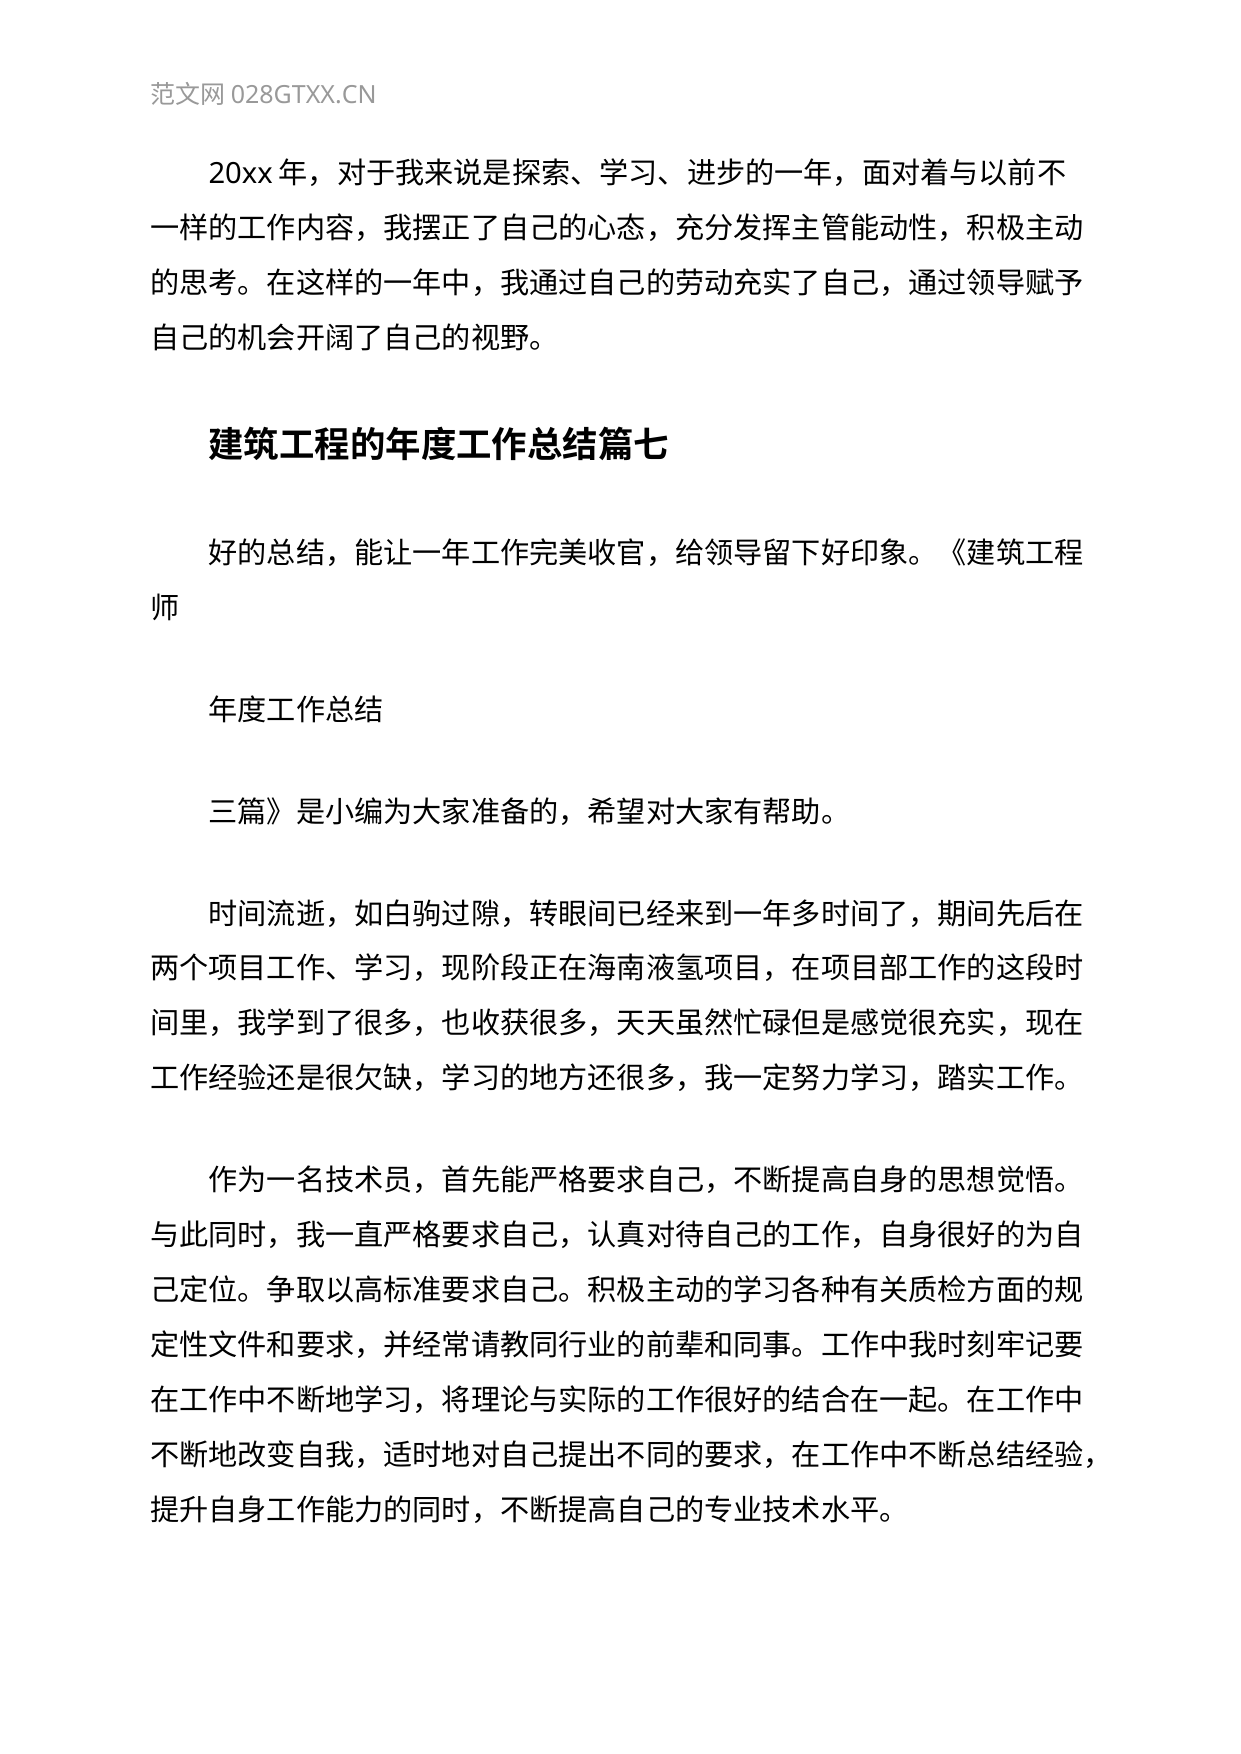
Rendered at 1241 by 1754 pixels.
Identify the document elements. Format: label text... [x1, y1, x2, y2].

text 三篇》是小编为大家准备的，希望对大家有帮助。 [150, 788, 1090, 831]
text 建筑工程的年度工作总结篇七 [150, 417, 1090, 468]
text 时间流逝，如白驹过隙，转眼间已经来到一年多时间了，期间先后在两个项目工作、学习，现阶段正在海南液氢项目，在项目部工作的这段时间里，我学到了很多，也收获很多，天天虽然忙碌但是感觉很充实，现在工作经验还是很欠缺，学习的地方还很多，我一定努力学习，踏实工作。 [150, 890, 1090, 1097]
text 20xx年，对于我来说是探索、学习、进步的一年，面对着与以前不一样的工作内容，我摆正了自己的心态，充分发挥主管能动性，积极主动的思考。在这样的一年中，我通过自己的劳动充实了自己，通过领导赋予自己的机会开阔了自己的视野。 [150, 150, 1090, 357]
text 好的总结，能让一年工作完美收官，给领导留下好印象。《建筑工程师 [150, 530, 1090, 627]
text 作为一名技术员，首先能严格要求自己，不断提高自身的思想觉悟。与此同时，我一直严格要求自己，认真对待自己的工作，自身很好的为自己定位。争取以高标准要求自己。积极主动的学习各种有关质检方面的规定性文件和要求，并经常请教同行业的前辈和同事。工作中我时刻牢记要在工作中不断地学习，将理论与实际的工作很好的结合在一起。在工作中不断地改变自我，适时地对自己提出不同的要求，在工作中不断总结经验，提升自身工作能力的同时，不断提高自己的专业技术水平。 [150, 1157, 1090, 1528]
text 年度工作总结 [150, 687, 1090, 729]
